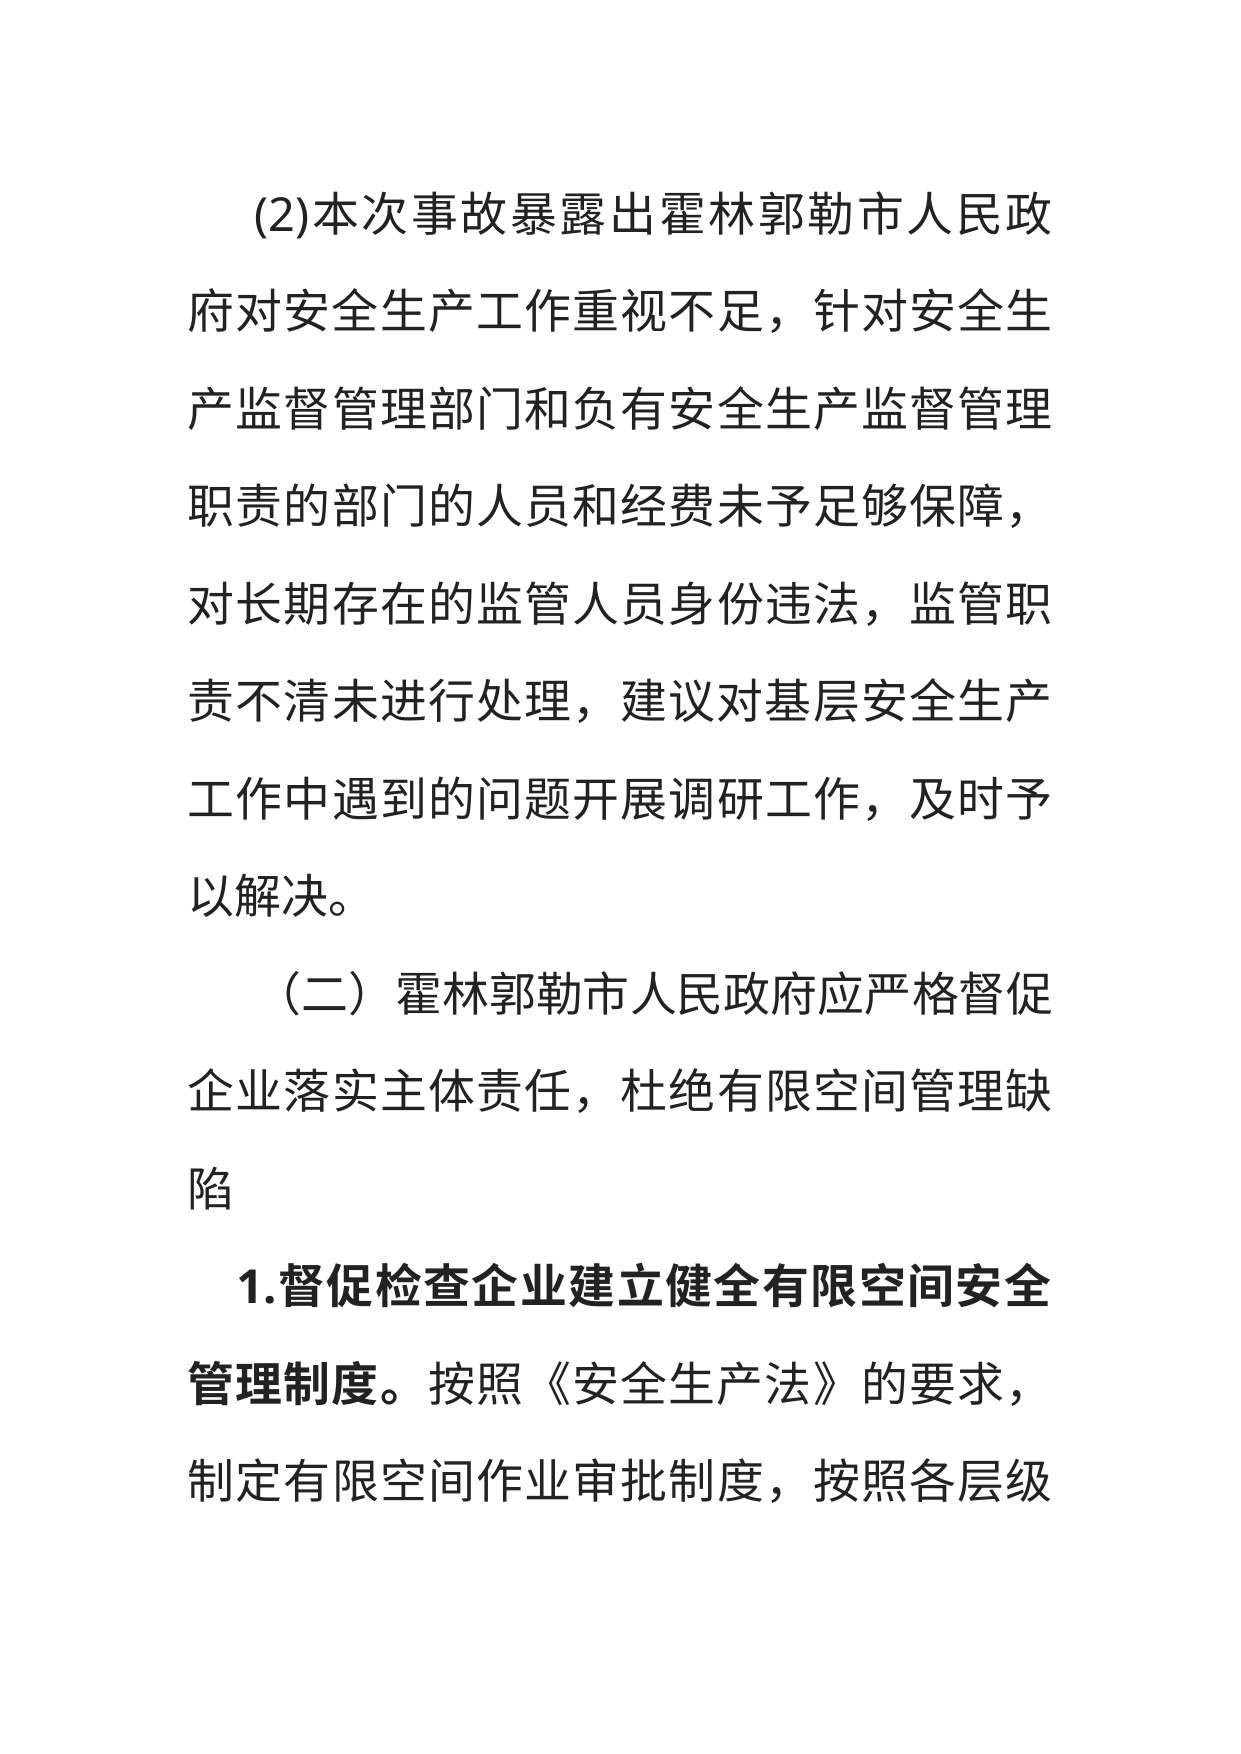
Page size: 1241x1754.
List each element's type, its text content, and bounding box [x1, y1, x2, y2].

text (2)本次事故暴露出霍林郭勒市人民政府对安全生产工作重视不足，针对安全生产监督管理部门和负有安全生产监督管理职责的部门的人员和经费未予足够保障，对长期存在的监管人员身份违法，监管职责不清未进行处理，建议对基层安全生产工作中遇到的问题开展调研工作，及时予以解决。 [187, 162, 1053, 942]
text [187, 942, 1053, 1527]
